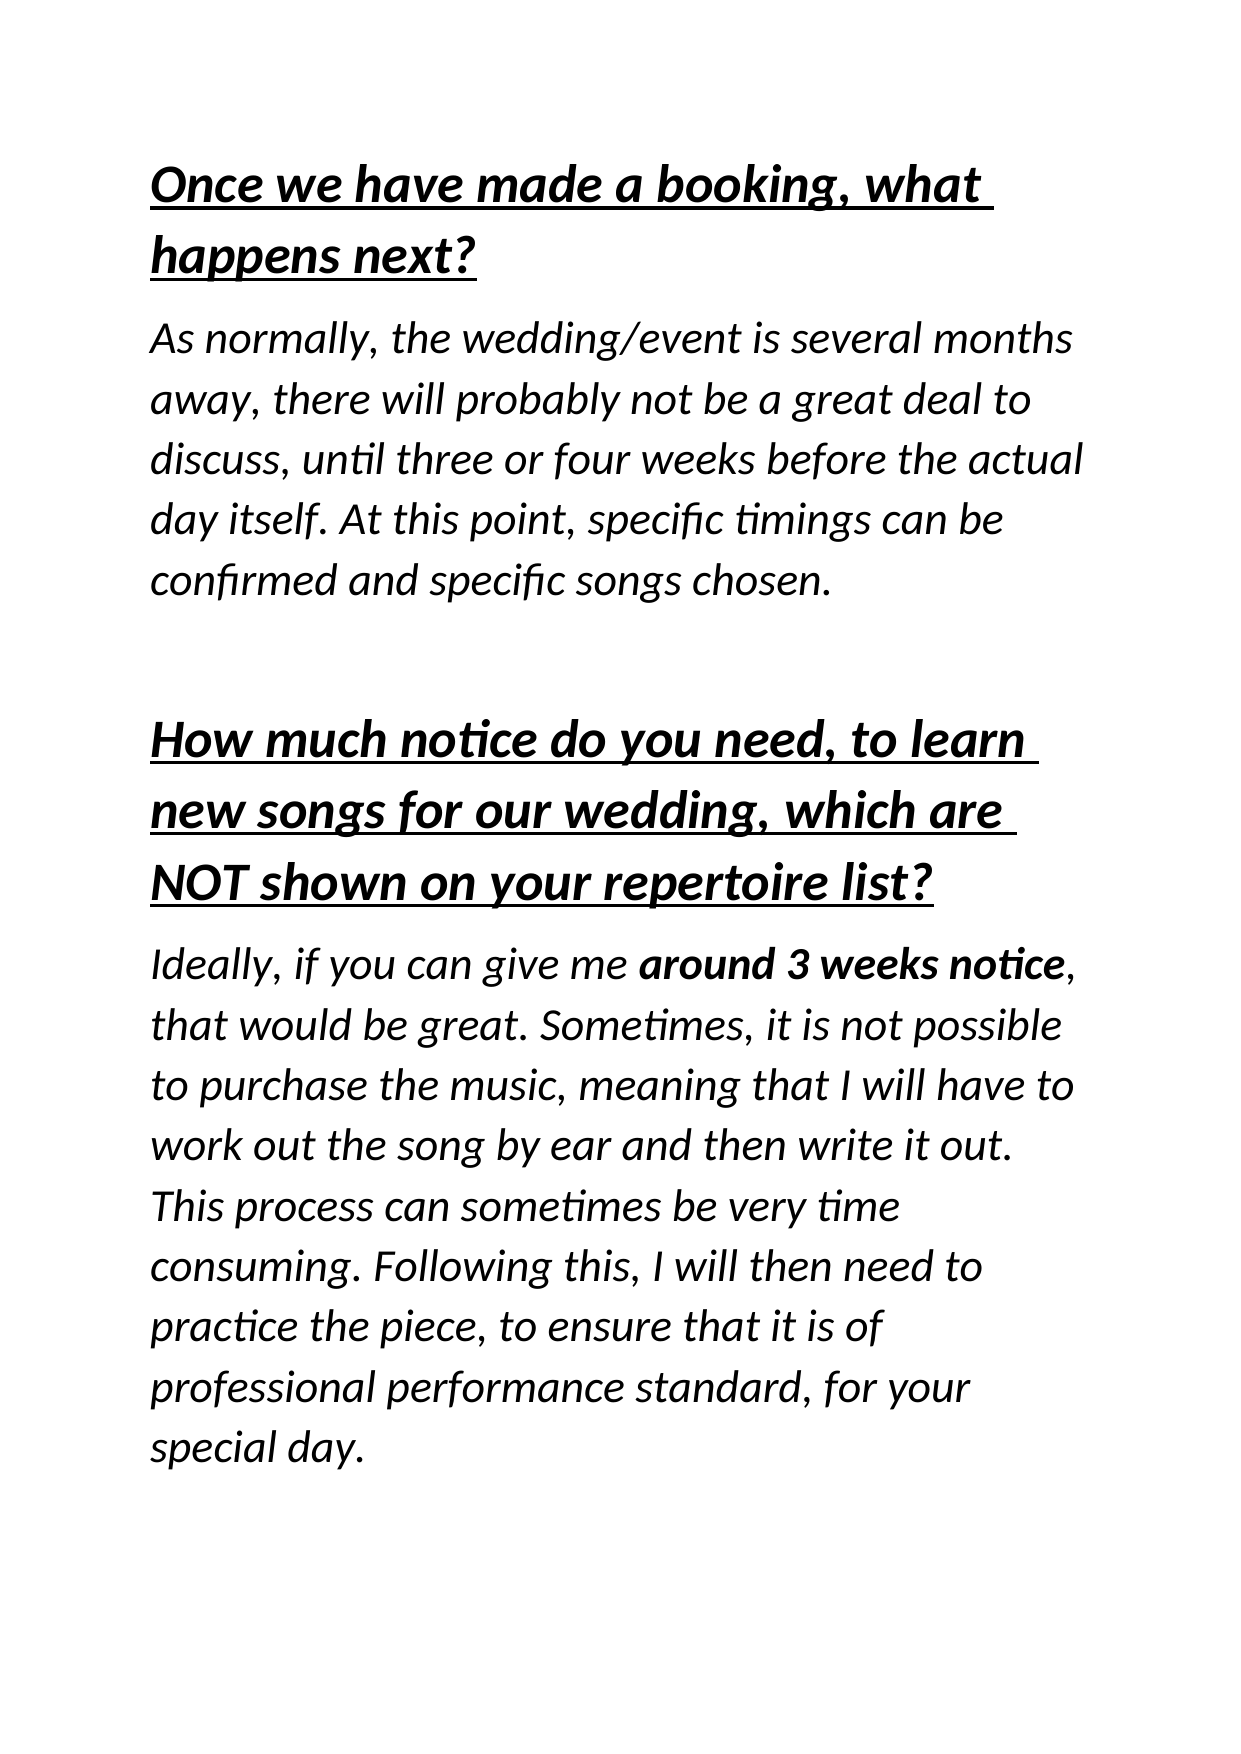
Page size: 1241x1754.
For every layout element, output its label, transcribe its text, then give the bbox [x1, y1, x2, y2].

text As normally, the wedding/event is several months away, there will probably not be a great deal to discuss, until three or four weeks before the actual day itself. At this point, specific timings can be confirmed and specific songs chosen. [150, 309, 1090, 607]
text Ideally, if you can give me around 3 weeks notice, that would be great. Sometimes, it is not possible to purchase the music, meaning that I will have to work out the song by ear and then write it out. This process can sometimes be very time consuming. Following this, I will then need to practice the piece, to ensure that it is of professional performance standard, for your special day. [150, 935, 1090, 1474]
text How much notice do you need, to learn new songs for our wedding, which are NOT shown on your repertoire list? [150, 704, 1090, 913]
text Once we have made a booking, what happens next? [150, 150, 1090, 287]
